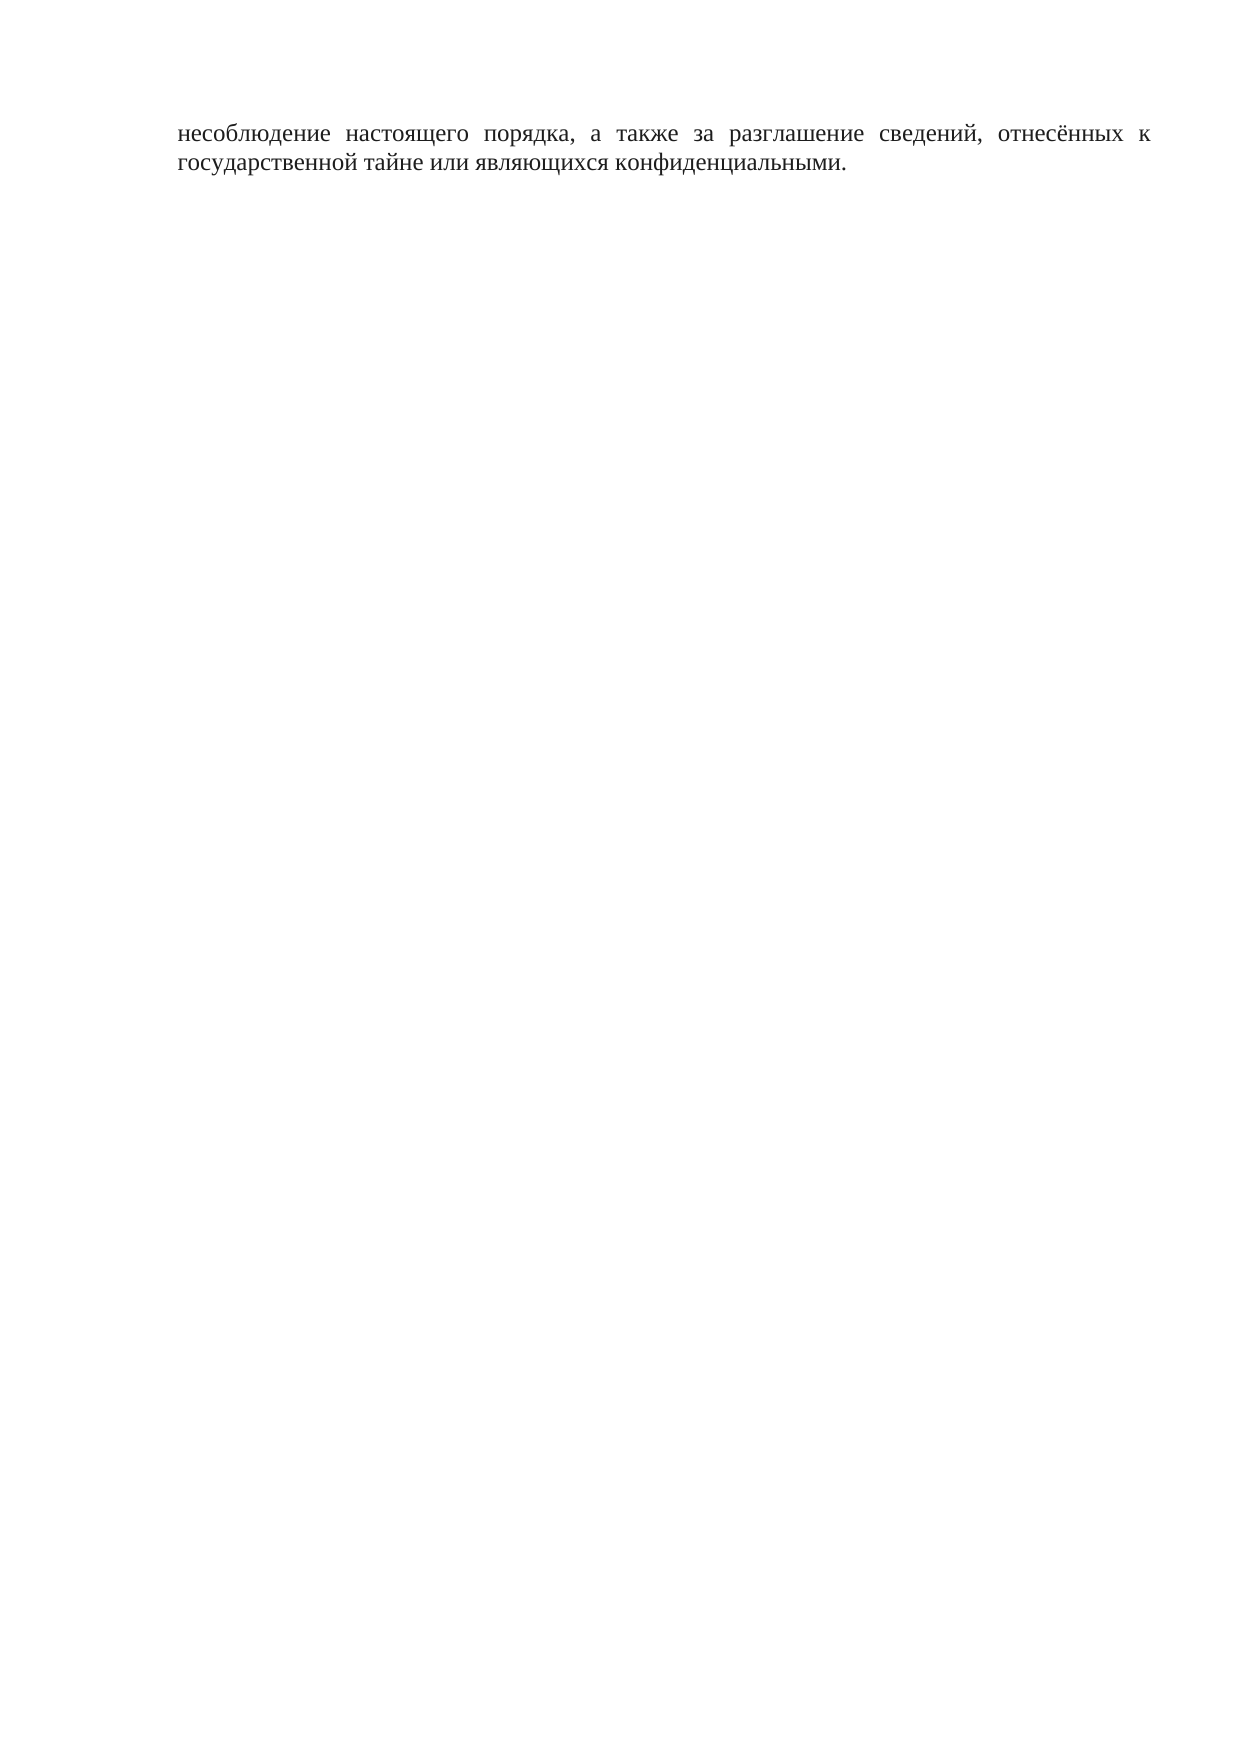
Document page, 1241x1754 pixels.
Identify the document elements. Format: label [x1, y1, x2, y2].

text [177, 118, 1152, 176]
